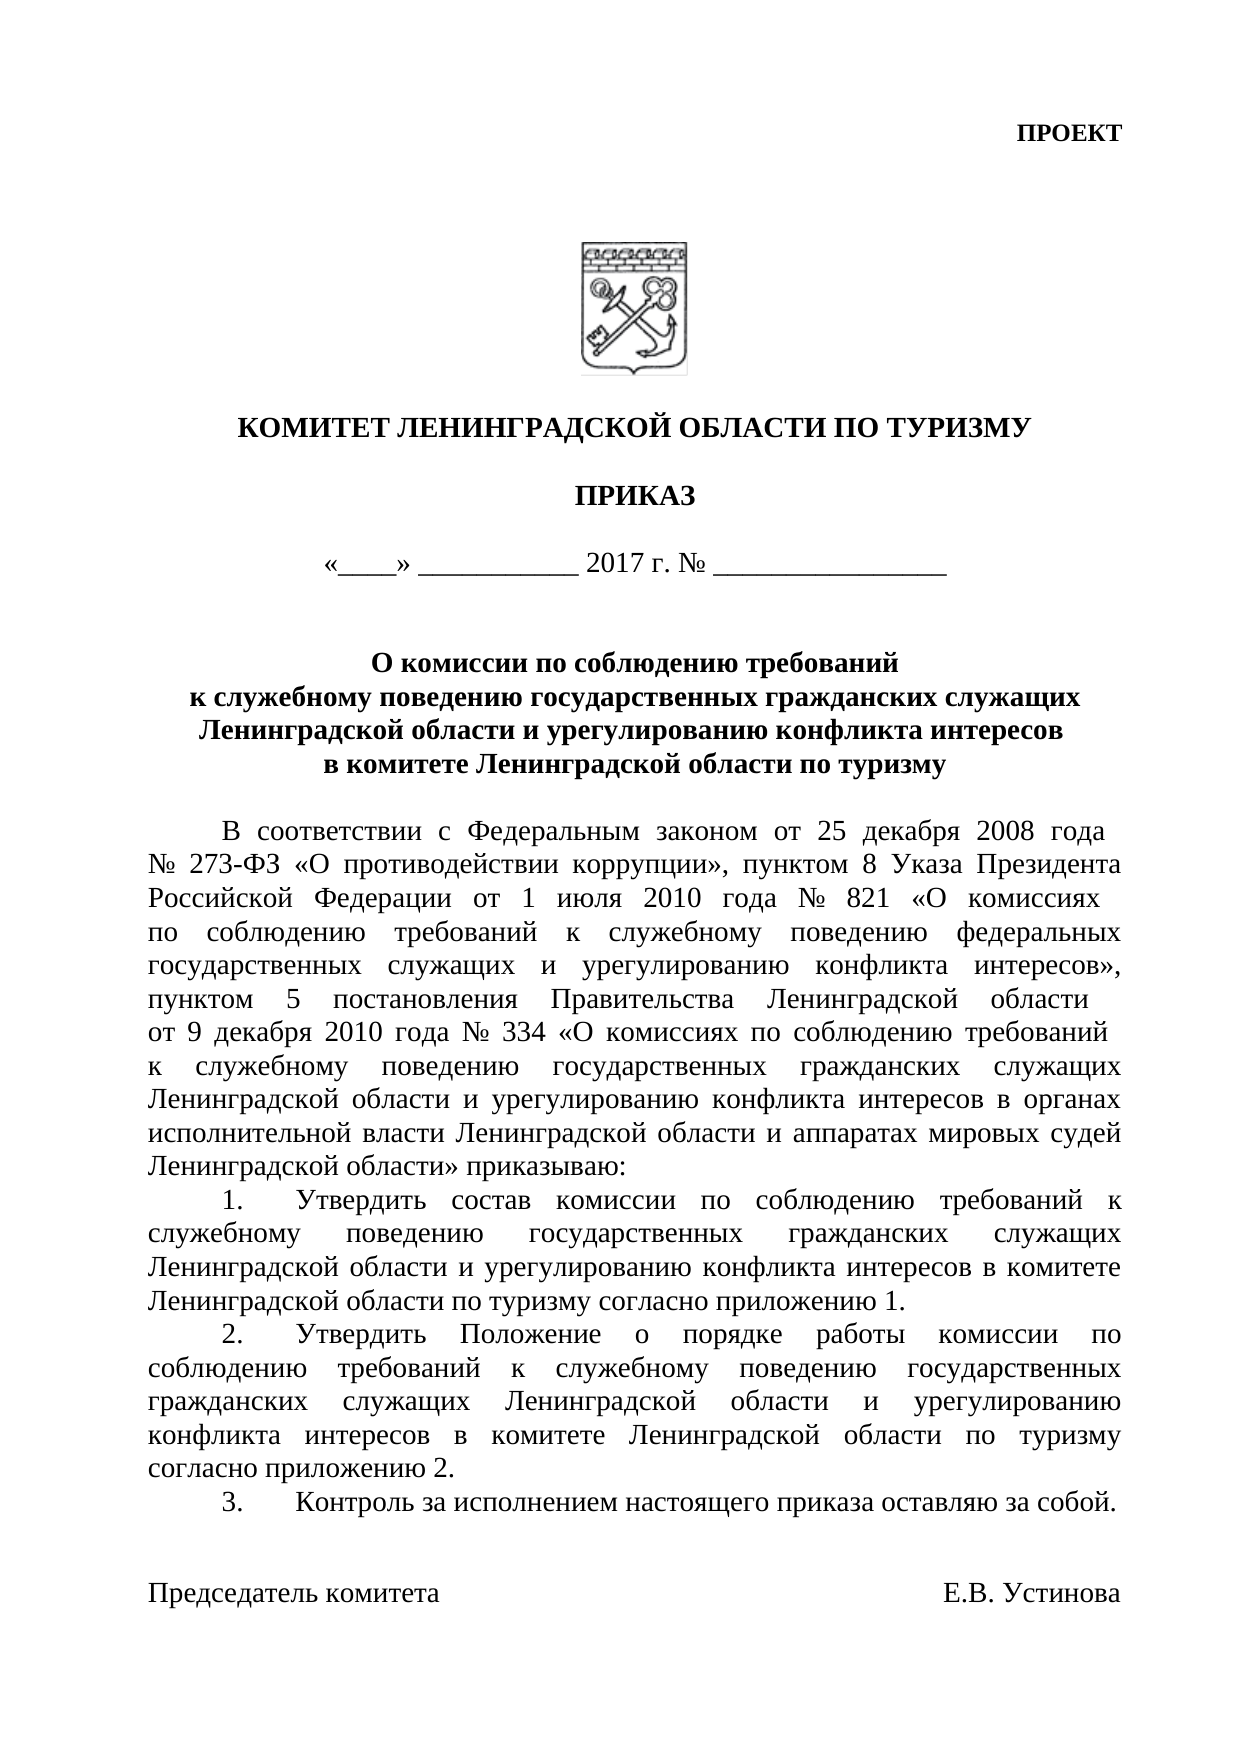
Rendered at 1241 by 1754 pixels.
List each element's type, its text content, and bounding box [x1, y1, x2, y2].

title к служебному поведению государственных гражданских служащих Ленинградской области и урегулированию конфликта интересов в комитете Ленинградской области по туризму [148, 679, 1122, 779]
picture [581, 242, 689, 377]
title КОМИТЕТ ЛЕНИНГРАДСКОЙ ОБЛАСТИ ПО ТУРИЗМУ [148, 411, 1122, 444]
text 2. Утвердить Положение о порядке работы комиссии по соблюдению требований к служебному поведению государственных гражданских служащих Ленинградской области и урегулированию конфликта интересов в комитете Ленинградской области по туризму согласно приложению 2. [148, 1316, 1122, 1484]
text 1. Утвердить состав комиссии по соблюдению требований к служебному поведению государственных гражданских служащих Ленинградской области и урегулированию конфликта интересов в комитете Ленинградской области по туризму согласно приложению 1. [148, 1182, 1122, 1316]
text 3. Контроль за исполнением настоящего приказа оставляю за собой. [148, 1484, 1122, 1517]
title О комиссии по соблюдению требований [148, 645, 1122, 679]
title «____» ___________ 2017 г. № ________________ [148, 545, 1122, 578]
text В соответствии с Федеральным законом от 25 декабря 2008 года № 273-ФЗ «О противодействии коррупции», пунктом 8 Указа Президента Российской Федерации от 1 июля 2010 года № 821 «О комиссиях по соблюдению требований к служебному поведению федеральных государственных служащих и урегулированию конфликта интересов», пунктом 5 постановления Правительства Ленинградской области от 9 декабря 2010 года № 334 «О комиссиях по соблюдению требований к служебному поведению государственных гражданских служащих Ленинградской области и урегулированию конфликта интересов в органах исполнительной власти Ленинградской области и аппаратах мировых судей Ленинградской области» приказываю: [148, 813, 1122, 1182]
title ПРОЕКТ [148, 118, 1122, 147]
title ПРИКАЗ [148, 478, 1122, 511]
text Председатель комитета Е.В. Устинова [148, 1575, 1122, 1608]
